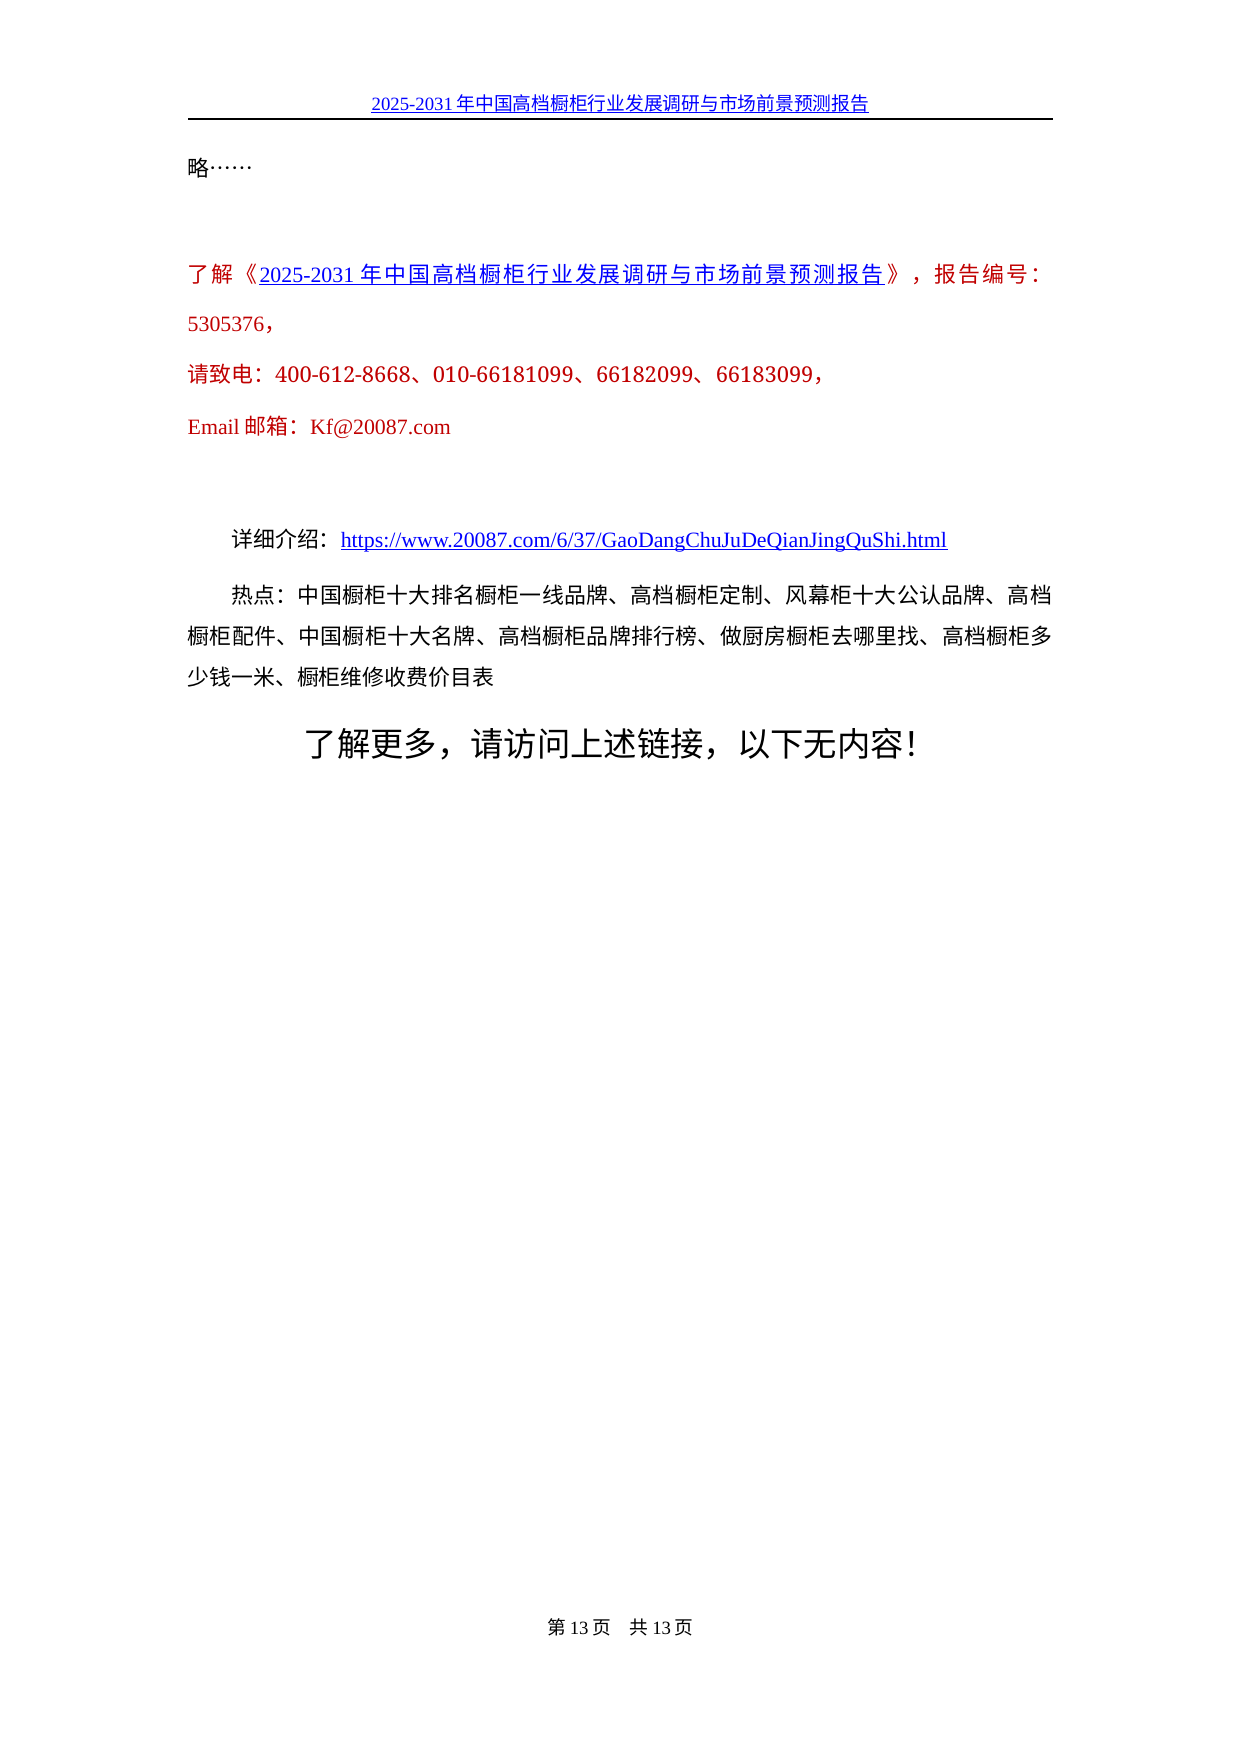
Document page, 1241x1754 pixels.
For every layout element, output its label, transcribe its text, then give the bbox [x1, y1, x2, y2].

text 详细介绍：https://www.20087.com/6/37/GaoDangChuJuDeQianJingQuShi.html [187, 521, 1053, 554]
title 了解更多，请访问上述链接，以下无内容！ [187, 709, 1053, 774]
text 热点：中国橱柜十大排名橱柜一线品牌、高档橱柜定制、风幕柜十大公认品牌、高档橱柜配件、中国橱柜十大名牌、高档橱柜品牌排行榜、做厨房橱柜去哪里找、高档橱柜多少钱一米、橱柜维修收费价目表 [187, 578, 1053, 692]
text 了解《2025-2031年中国高档橱柜行业发展调研与市场前景预测报告》，报告编号：5305376， [187, 257, 1053, 338]
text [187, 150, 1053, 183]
text 请致电：400-612-8668、010-66181099、66182099、66183099， [187, 357, 1053, 389]
text Email邮箱：Kf@20087.com [187, 408, 1053, 441]
